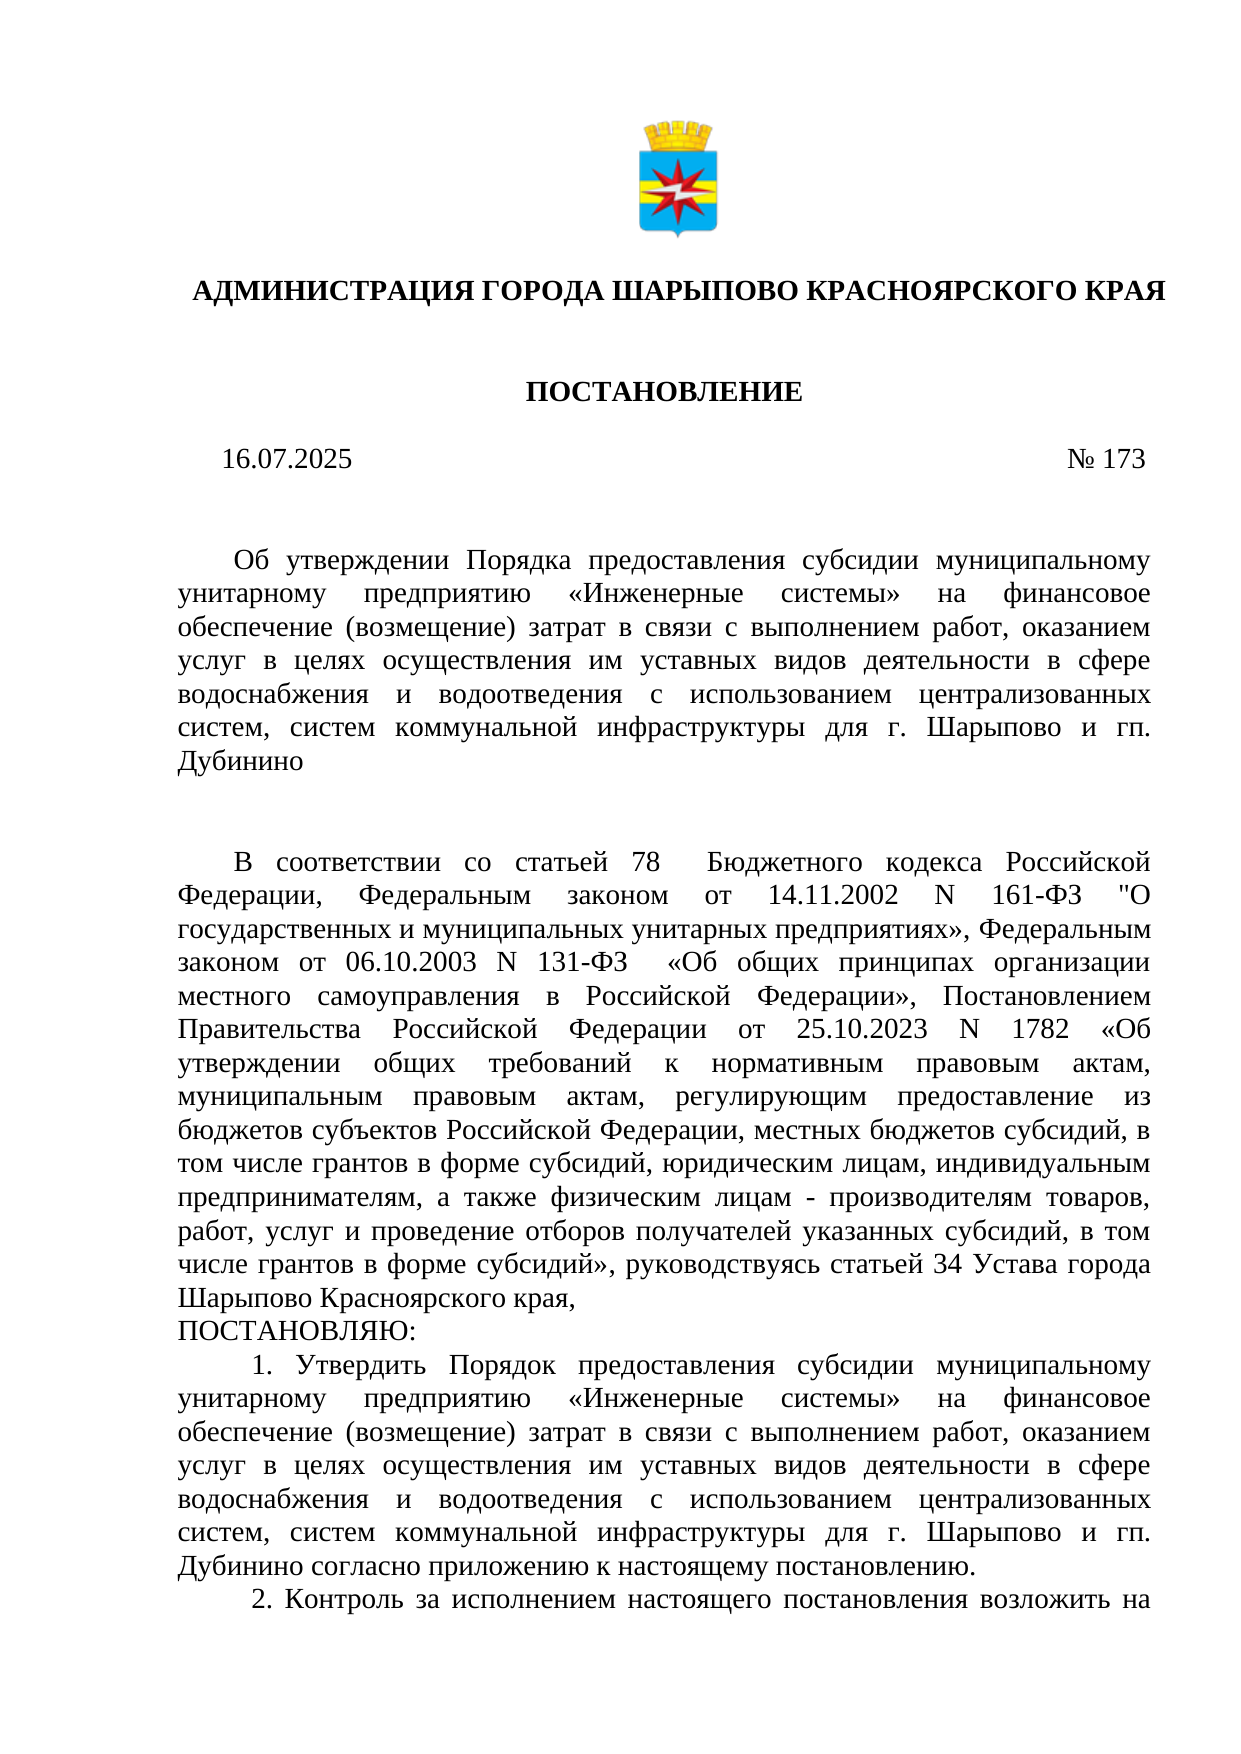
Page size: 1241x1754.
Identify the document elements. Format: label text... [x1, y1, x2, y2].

text В соответствии со статьей 78 Бюджетного кодекса Российской Федерации, Федеральным законом от 14.11.2002 N 161-ФЗ "О государственных и муниципальных унитарных предприятиях», Федеральным законом от 06.10.2003 N 131-ФЗ «Об общих принципах организации местного самоуправления в Российской Федерации», Постановлением Правительства Российской Федерации от 25.10.2023 N 1782 «Об утверждении общих требований к нормативным правовым актам, муниципальным правовым актам, регулирующим предоставление из бюджетов субъектов Российской Федерации, местных бюджетов субсидий, в том числе грантов в форме субсидий, юридическим лицам, индивидуальным предпринимателям, а также физическим лицам - производителям товаров, работ, услуг и проведение отборов получателей указанных субсидий, в том числе грантов в форме субсидий», руководствуясь статьей 34 Устава города Шарыпово Красноярского края, [177, 844, 1152, 1313]
text Об утверждении Порядка предоставления субсидии муниципальному унитарному предприятию «Инженерные системы» на финансовое обеспечение (возмещение) затрат в связи с выполнением работ, оказанием услуг в целях осуществления им уставных видов деятельности в сфере водоснабжения и водоотведения с использованием централизованных систем, систем коммунальной инфраструктуры для г. Шарыпово и гп. Дубинино [177, 542, 1152, 777]
text 1. Утвердить Порядок предоставления субсидии муниципальному унитарному предприятию «Инженерные системы» на финансовое обеспечение (возмещение) затрат в связи с выполнением работ, оказанием услуг в целях осуществления им уставных видов деятельности в сфере водоснабжения и водоотведения с использованием централизованных систем, систем коммунальной инфраструктуры для г. Шарыпово и гп. Дубинино согласно приложению к настоящему постановлению. [177, 1347, 1152, 1582]
text 16.07.2025 № 173 [177, 441, 1152, 475]
table_header АДМИНИСТРАЦИЯ ГОРОДА ШАРЫПОВО КРАСНОЯРСКОГО КРАЯ [177, 118, 1181, 341]
text ПОСТАНОВЛЕНИЕ [177, 374, 1152, 408]
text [177, 1582, 1152, 1615]
picture [639, 118, 719, 240]
text ПОСТАНОВЛЯЮ: [177, 1313, 1152, 1347]
